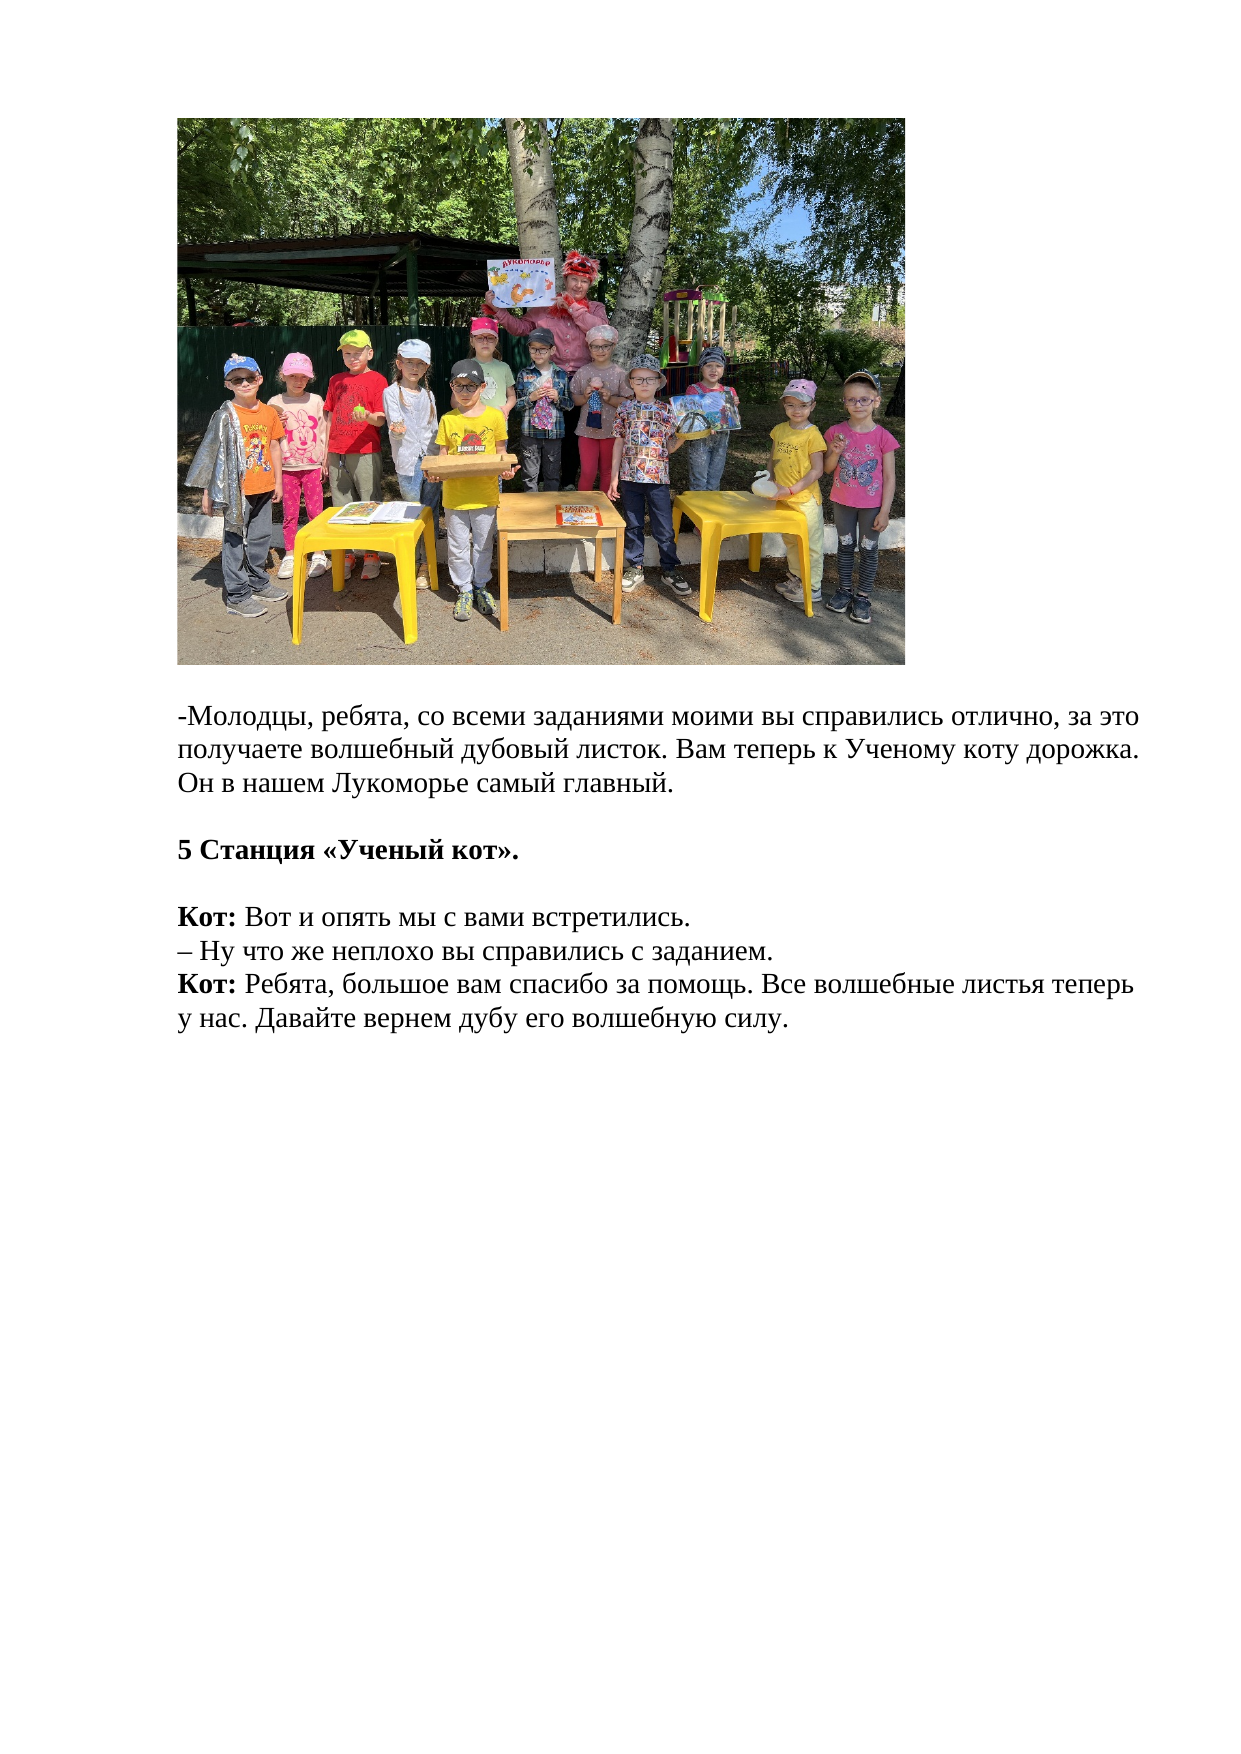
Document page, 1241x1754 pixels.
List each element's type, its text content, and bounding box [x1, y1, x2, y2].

picture [177, 118, 906, 665]
text 5 Станция «Ученый кот». [177, 798, 1152, 866]
text -Молодцы, ребята, со всеми заданиями моими вы справились отлично, за это получаете волшебный дубовый листок. Вам теперь к Ученому коту дорожка. Он в нашем Лукоморье самый главный. [177, 664, 1152, 798]
text Кот: Вот и опять мы с вами встретились. – Ну что же неплохо вы справились с заданием. Кот: Ребята, большое вам спасибо за помощь. Все волшебные листья теперь у нас. Давайте вернем дубу его волшебную силу. [177, 866, 1152, 1033]
